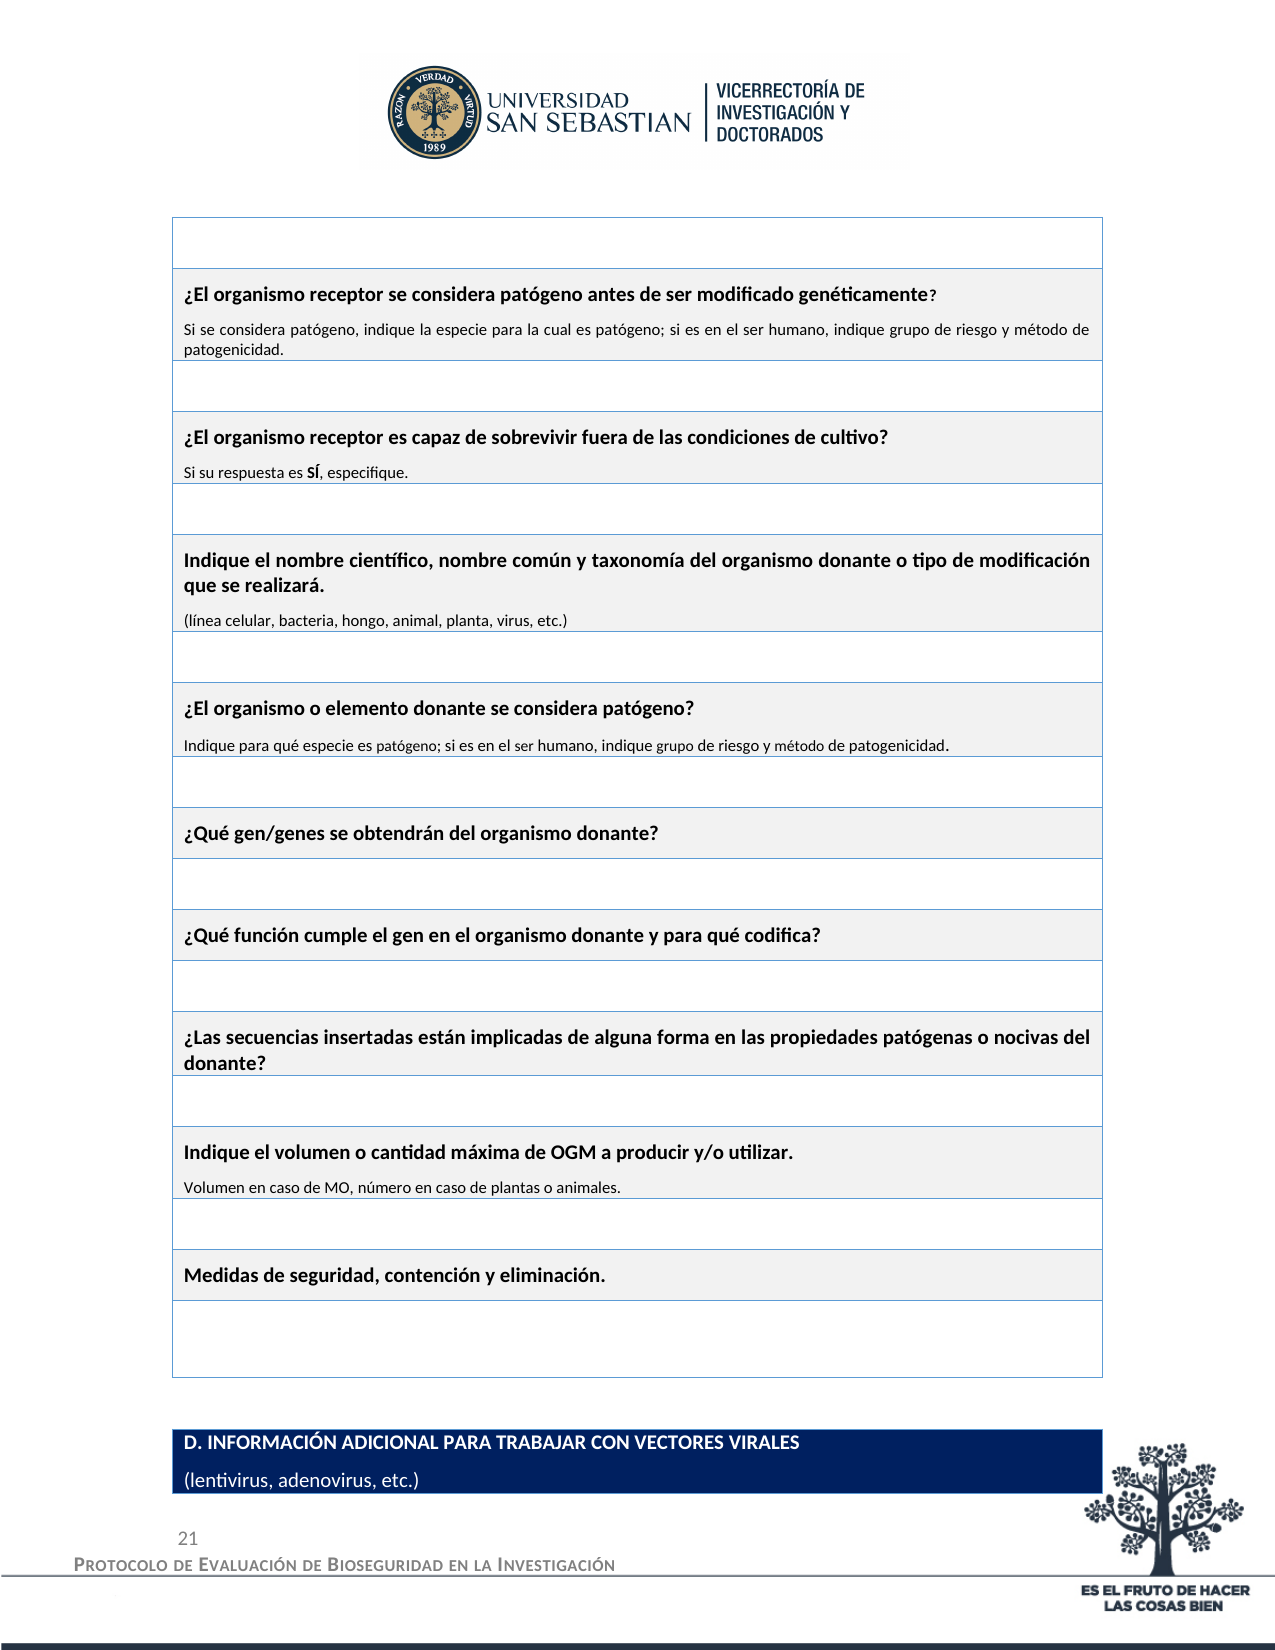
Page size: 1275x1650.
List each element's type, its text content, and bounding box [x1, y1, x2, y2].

table_cell [173, 859, 1102, 909]
table_cell Indique el volumen o cantidad máxima de OGM a producir y/o utilizar. Volumen en caso de MO, número en caso de plantas o animales. [173, 1127, 1102, 1198]
table_cell [173, 1076, 1102, 1126]
table_cell ¿El organismo o elemento donante se considera patógeno? Indique para qué especie es patógeno; si es en el ser humano, indique grupo de riesgo y método de patogenicidad. [173, 683, 1102, 756]
table_cell ¿Las secuencias insertadas están implicadas de alguna forma en las propiedades patógenas o nocivas del donante? [173, 1012, 1102, 1075]
table_cell [173, 961, 1102, 1011]
table_cell [173, 757, 1102, 807]
picture [359, 53, 911, 170]
table_cell [173, 1199, 1102, 1249]
table_cell [173, 632, 1102, 682]
table_cell ¿El organismo receptor se considera patógeno antes de ser modificado genéticamente? Si se considera patógeno, indique la especie para la cual es patógeno; si es en el ser humano, indique grupo de riesgo y método de patogenicidad. [173, 269, 1102, 360]
table_header D. INFORMACIÓN ADICIONAL PARA TRABAJAR CON VECTORES VIRALES (lentivirus, adenovirus, etc.) [173, 1430, 1102, 1493]
table_cell Indique el nombre científico, nombre común y taxonomía del organismo donante o tipo de modificación que se realizará. (línea celular, bacteria, hongo, animal, planta, virus, etc.) [173, 535, 1102, 631]
table_cell [173, 361, 1102, 411]
table_cell [173, 218, 1102, 268]
picture [1, 1379, 1275, 1650]
table_cell ¿El organismo receptor es capaz de sobrevivir fuera de las condiciones de cultivo? Si su respuesta es SÍ, especifique. [173, 412, 1102, 483]
table_cell [173, 1301, 1102, 1377]
table_cell [173, 484, 1102, 533]
table_cell Medidas de seguridad, contención y eliminación. [173, 1250, 1102, 1300]
table_cell ¿Qué función cumple el gen en el organismo donante y para qué codifica? [173, 910, 1102, 960]
table_cell ¿Qué gen/genes se obtendrán del organismo donante? [173, 808, 1102, 858]
